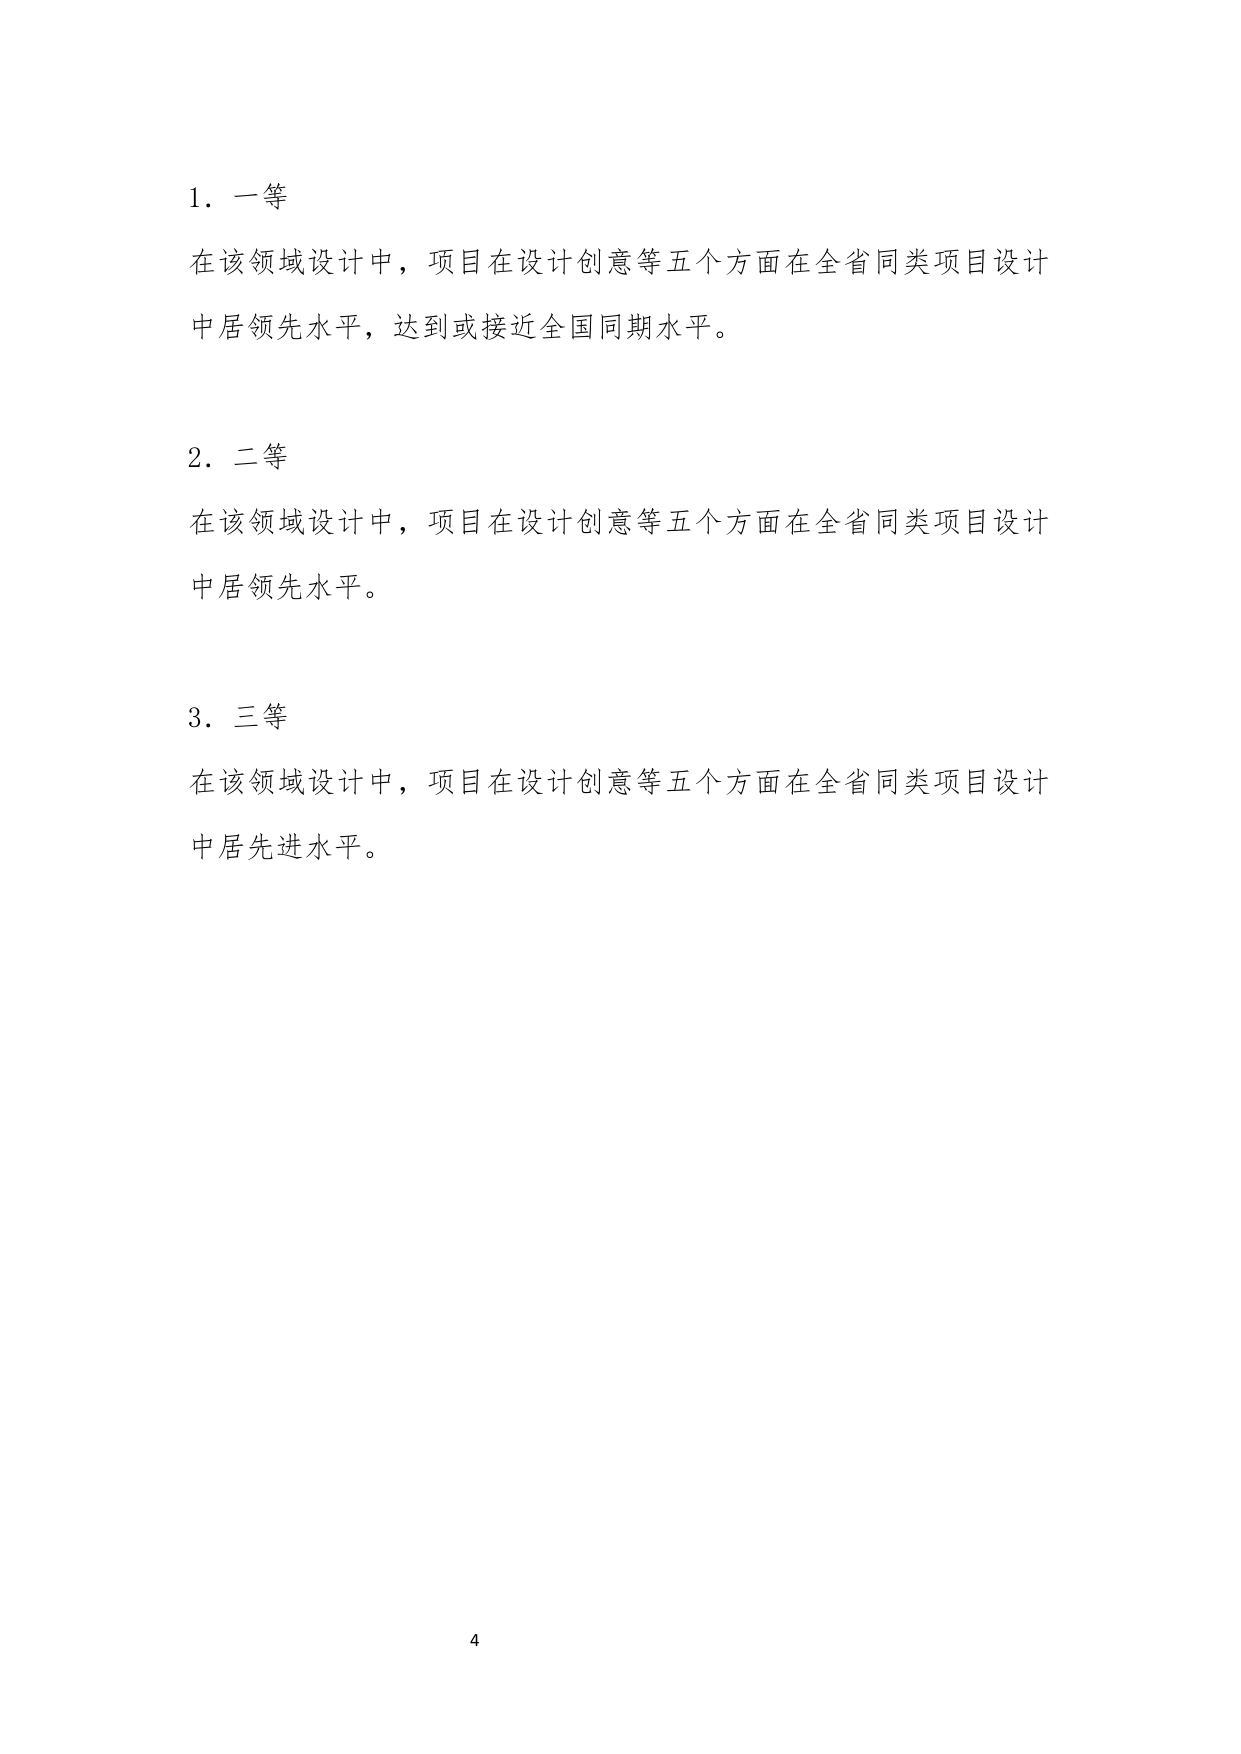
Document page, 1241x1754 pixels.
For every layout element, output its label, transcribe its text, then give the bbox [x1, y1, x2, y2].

text 在该领域设计中，项目在设计创意等五个方面在全省同类项目设计中居先进水平。 [187, 747, 1053, 877]
text 3．三等 [187, 682, 1053, 747]
text 1．一等 [187, 162, 1053, 227]
text 在该领域设计中，项目在设计创意等五个方面在全省同类项目设计中居领先水平，达到或接近全国同期水平。 [187, 227, 1053, 357]
text 2．二等 [187, 422, 1053, 487]
text 在该领域设计中，项目在设计创意等五个方面在全省同类项目设计中居领先水平。 [187, 487, 1053, 617]
